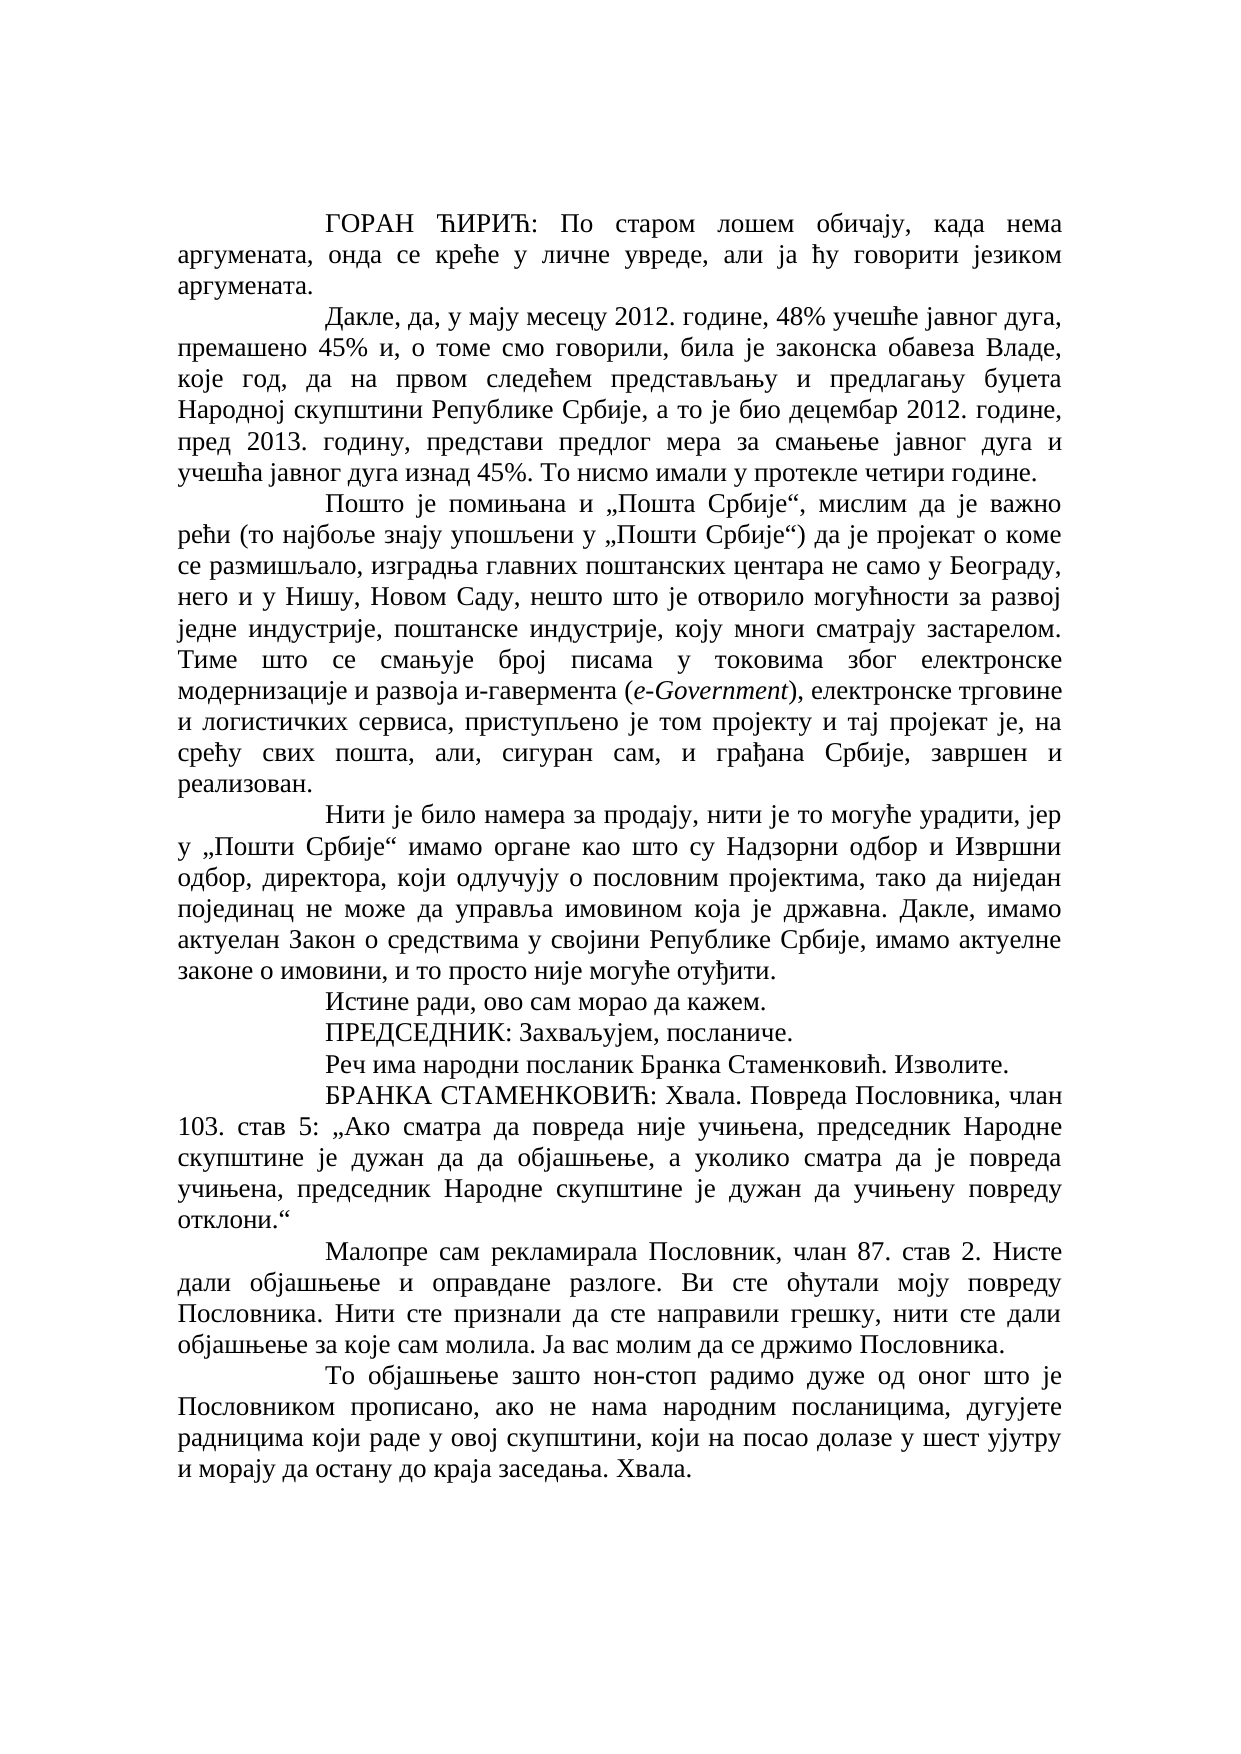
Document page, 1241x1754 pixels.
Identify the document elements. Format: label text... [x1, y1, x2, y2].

text Дакле, да, у мају месецу 2012. године, 48% учешће јавног дуга, премашено 45% и, о томе смо говорили, била је законска обавеза Владе, које год, да на првом следећем представљању и предлагању буџета Народној скупштини Републике Србије, а то је био децембар 2012. године, пред 2013. годину, представи предлог мера за смањење јавног дуга и учешћа јавног дуга изнад 45%. То нисмо имали у протекле четири године. [177, 300, 1063, 487]
text Нити је било намера за продају, нити је то могуће урадити, јер у „Пошти Србије“ имамо органе као што су Надзорни одбор и Извршни одбор, директора, који одлучују о пословним пројектима, тако да ниједан појединац не може да управља имовином која је државна. Дакле, имамо актуелан Закон о средствима у својини Републике Србије, имамо актуелне законе о имовини, и то просто није могуће отуђити. [177, 798, 1063, 985]
text Реч има народни посланик Бранка Стаменковић. Изволите. [177, 1048, 1063, 1079]
text Истине ради, ово сам морао да кажем. [177, 985, 1063, 1017]
text Пошто је помињана и „Пошта Србије“, мислим да је важно рећи (то најбоље знају упошљени у „Пошти Србије“) да је пројекат о коме се размишљало, изградња главних поштанских центара не само у Београду, него и у Нишу, Новом Саду, нешто што је отворило могућности за развој једне индустрије, поштанске индустрије, коју многи сматрају застарелом. Тиме што се смањује број писама у токовима због електронске модернизације и развојa и-гавермента (e-Government), електронске трговине и логистичких сервиса, приступљено је том пројекту и тај пројекат је, на срећу свих пошта, али, сигуран сам, и грађана Србије, завршен и реализован. [177, 487, 1063, 798]
text ГОРАН ЋИРИЋ: По старом лошем обичају, када нема аргумената, онда се креће у личне увреде, али ја ћу говорити језиком аргумената. [177, 207, 1063, 300]
text БРАНКА СТАМЕНКОВИЋ: Хвала. Повреда Пословника, члан 103. став 5: „Ако сматра да повреда није учињена, председник Народне скупштине је дужан да да објашњење, а уколико сматра да је повреда учињена, председник Народне скупштине је дужан да учињену повреду отклони.“ [177, 1079, 1063, 1234]
text То објашњење зашто нон-стоп радимо дуже од оног што је Пословником прописано, ако не нама народним посланицима, дугујете радницима који раде у овој скупштини, који на посао долазе у шест ујутру и морају да остану до краја заседања. Хвала. [177, 1359, 1063, 1484]
text ПРЕДСЕДНИК: Захваљујем, посланиче. [177, 1017, 1063, 1048]
text Малопре сам рекламирала Пословник, члан 87. став 2. Нисте дали објашњење и оправдане разлоге. Ви сте оћутали моју повреду Пословника. Нити сте признали да сте направили грешку, нити сте дали објашњење за које сам молила. Ја вас молим да се држимо Пословника. [177, 1234, 1063, 1359]
